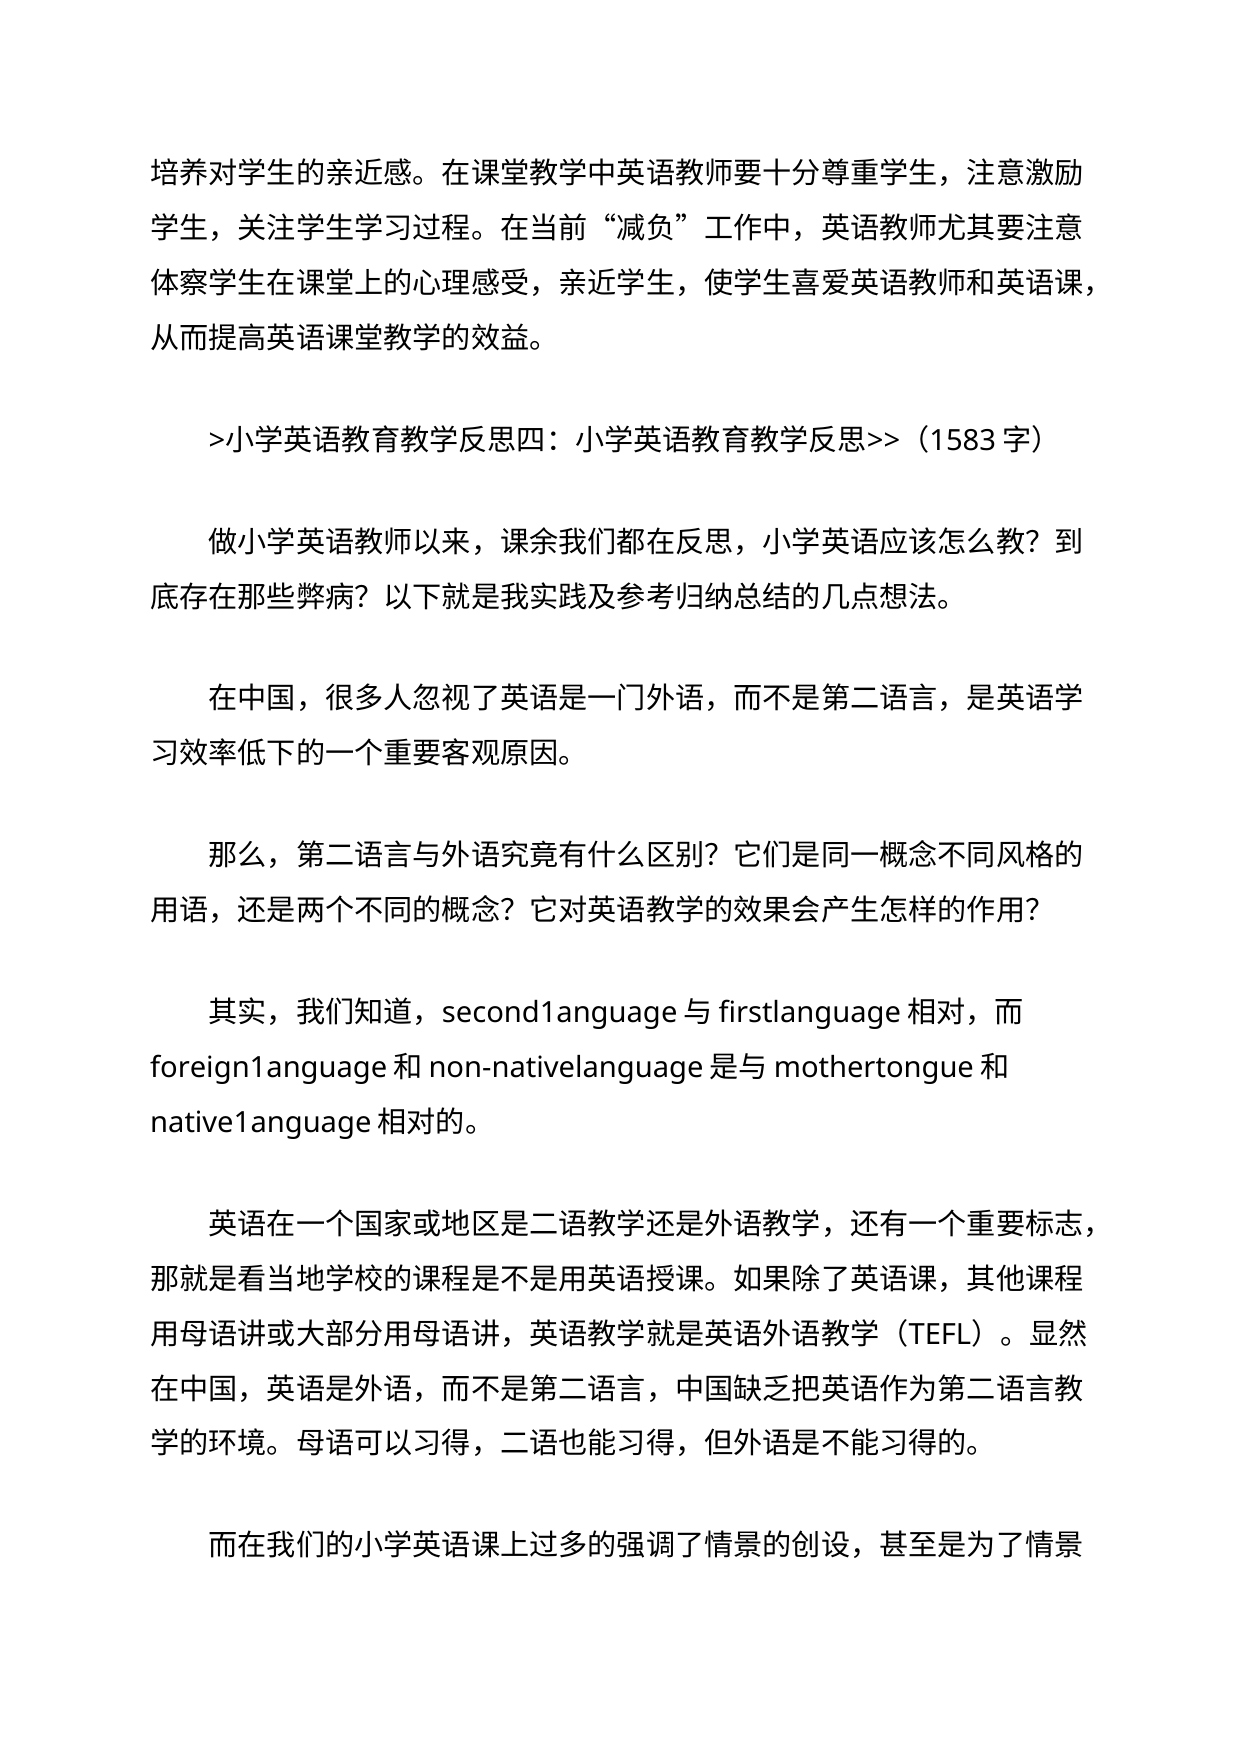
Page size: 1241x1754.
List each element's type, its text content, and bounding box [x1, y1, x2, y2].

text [150, 1522, 1090, 1564]
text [150, 150, 1090, 357]
text 其实，我们知道，second1anguage与firstlanguage相对，而foreign1anguage和non-nativelanguage是与mothertongue和native1anguage相对的。 [150, 988, 1090, 1141]
text >小学英语教育教学反思四：小学英语教育教学反思>>（1583字） [150, 416, 1090, 459]
text 做小学英语教师以来，课余我们都在反思，小学英语应该怎么教？到底存在那些弊病？以下就是我实践及参考归纳总结的几点想法。 [150, 518, 1090, 616]
text 那么，第二语言与外语究竟有什么区别？它们是同一概念不同风格的用语，还是两个不同的概念？它对英语教学的效果会产生怎样的作用？ [150, 832, 1090, 929]
text 在中国，很多人忽视了英语是一门外语，而不是第二语言，是英语学习效率低下的一个重要客观原因。 [150, 675, 1090, 772]
text 英语在一个国家或地区是二语教学还是外语教学，还有一个重要标志，那就是看当地学校的课程是不是用英语授课。如果除了英语课，其他课程用母语讲或大部分用母语讲，英语教学就是英语外语教学（TEFL）。显然在中国，英语是外语，而不是第二语言，中国缺乏把英语作为第二语言教学的环境。母语可以习得，二语也能习得，但外语是不能习得的。 [150, 1200, 1090, 1462]
